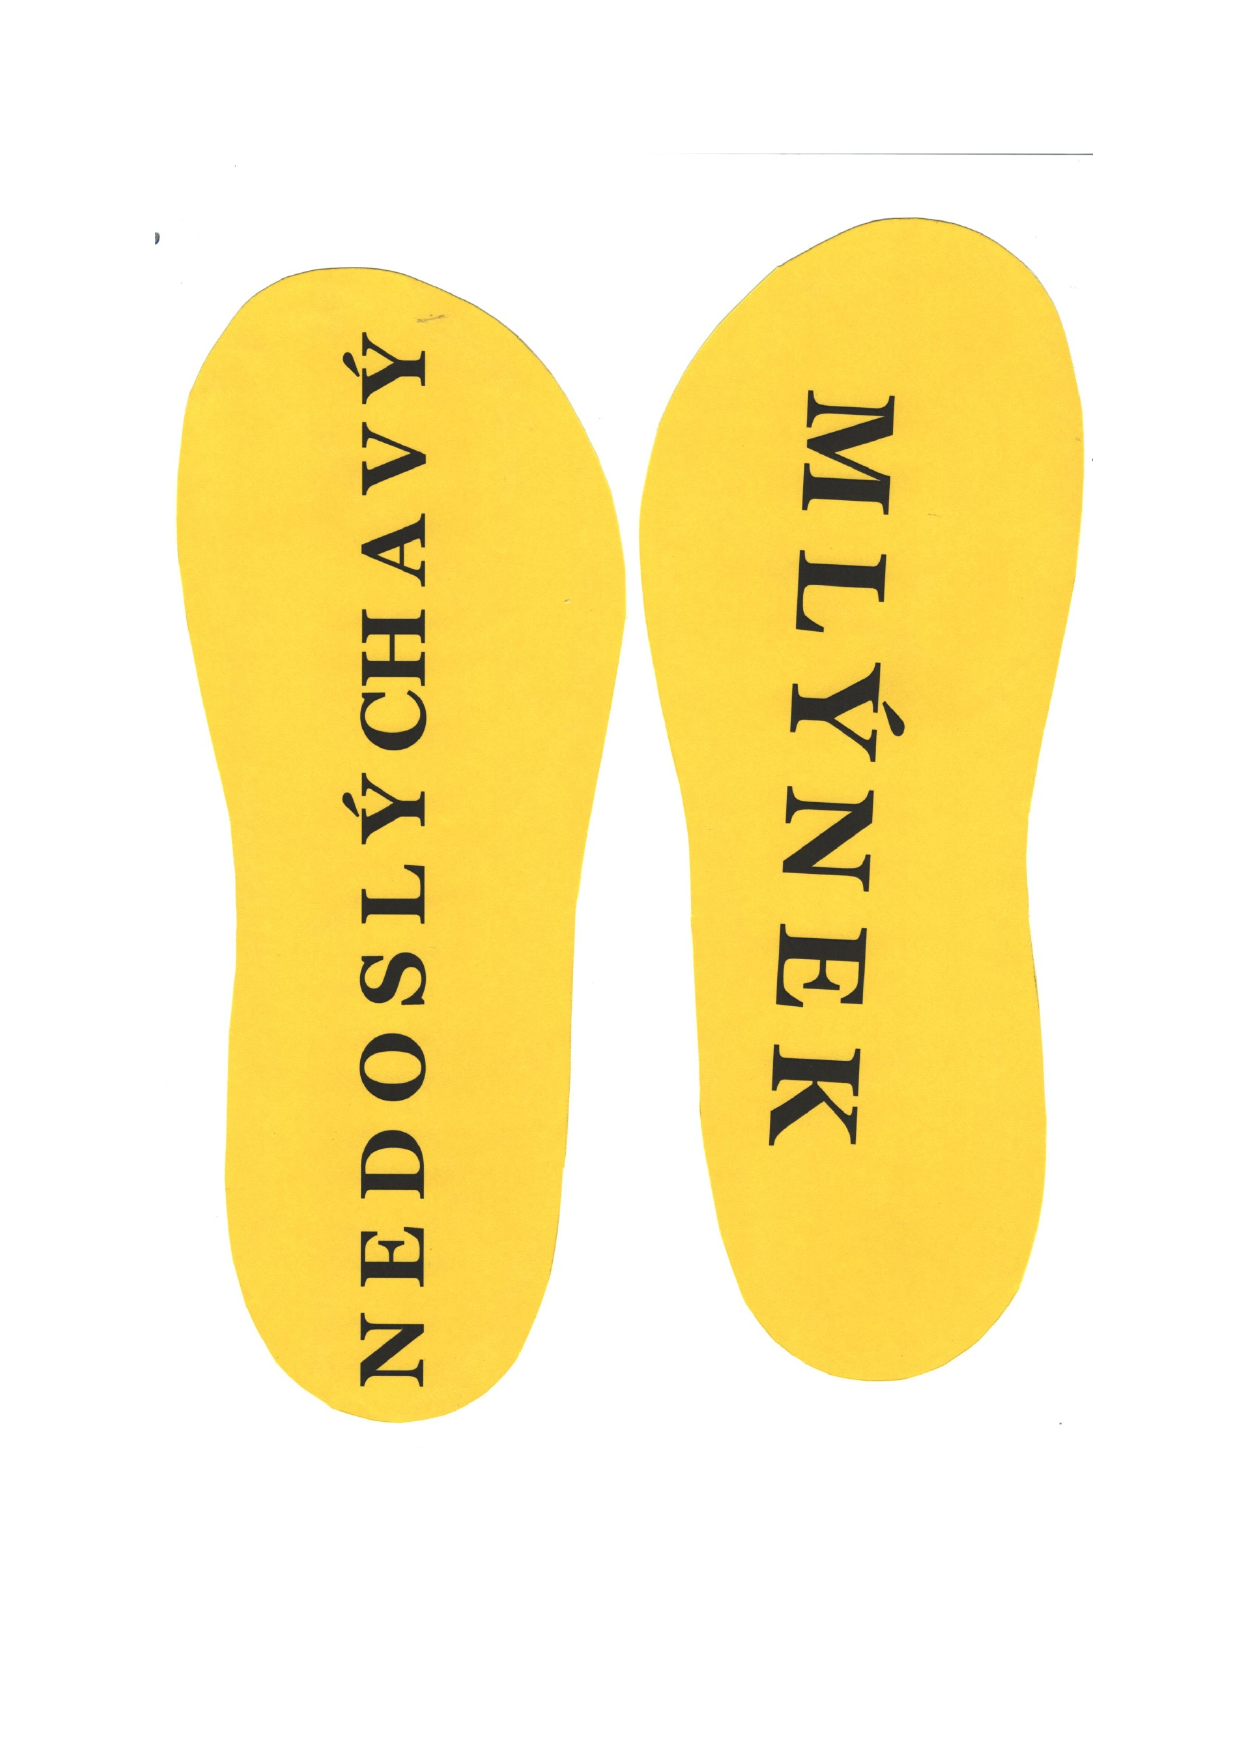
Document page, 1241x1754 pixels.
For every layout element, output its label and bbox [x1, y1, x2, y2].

picture [147, 147, 1093, 1448]
